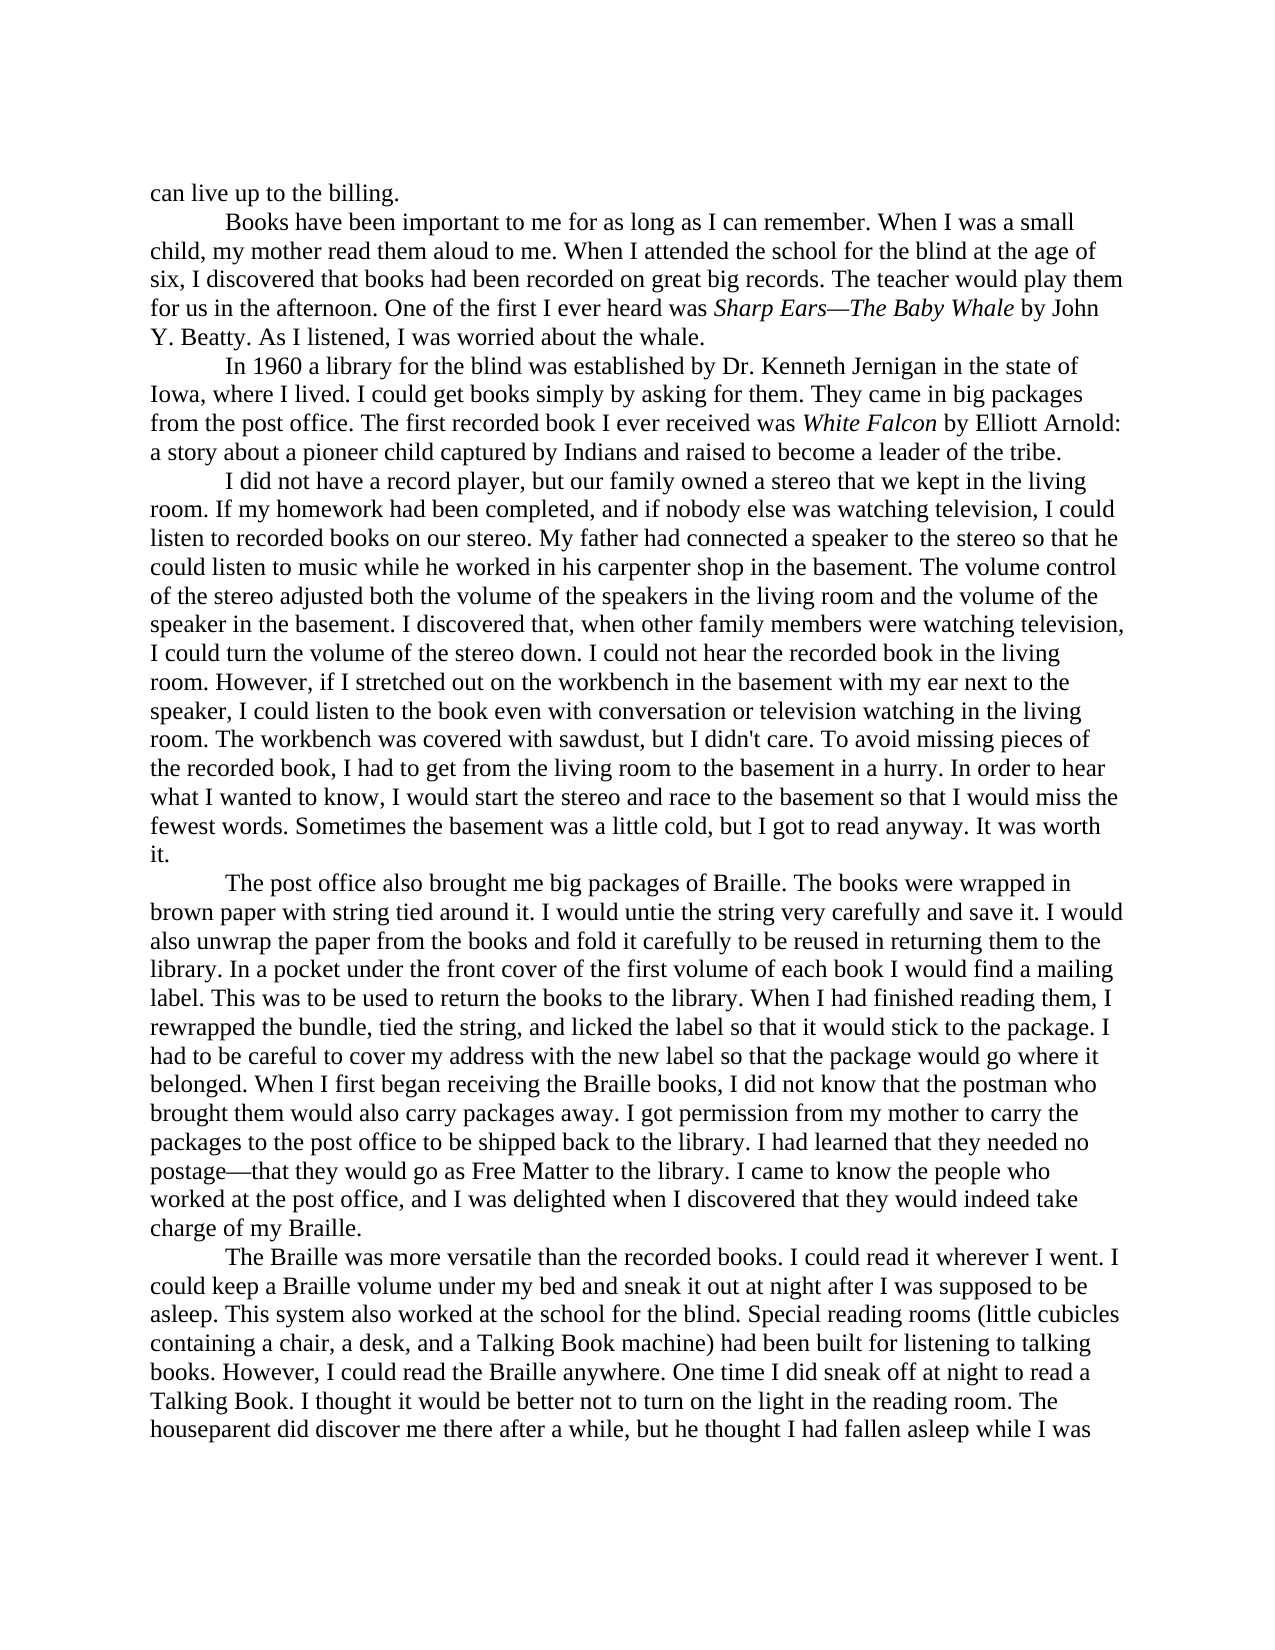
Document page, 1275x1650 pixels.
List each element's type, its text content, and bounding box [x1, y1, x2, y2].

text I did not have a record player, but our family owned a stereo that we kept in the living room. If my homework had been completed, and if nobody else was watching television, I could listen to recorded books on our stereo. My father had connected a speaker to the stereo so that he could listen to music while he worked in his carpenter shop in the basement. The volume control of the stereo adjusted both the volume of the speakers in the living room and the volume of the speaker in the basement. I discovered that, when other family members were watching television, I could turn the volume of the stereo down. I could not hear the recorded book in the living room. However, if I stretched out on the workbench in the basement with my ear next to the speaker, I could listen to the book even with conversation or television watching in the living room. The workbench was covered with sawdust, but I didn't care. To avoid missing pieces of the recorded book, I had to get from the living room to the basement in a hurry. In order to hear what I wanted to know, I would start the stereo and race to the basement so that I would miss the fewest words. Sometimes the basement was a little cold, but I got to read anyway. It was worth it. [150, 466, 1125, 868]
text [150, 178, 1125, 207]
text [150, 1242, 1125, 1443]
text In 1960 a library for the blind was established by Dr. Kenneth Jernigan in the state of Iowa, where I lived. I could get books simply by asking for them. They came in big packages from the post office. The first recorded book I ever received was White Falcon by Elliott Arnold: a story about a pioneer child captured by Indians and raised to become a leader of the tribe. [150, 351, 1125, 466]
text Books have been important to me for as long as I can remember. When I was a small child, my mother read them aloud to me. When I attended the school for the blind at the age of six, I discovered that books had been recorded on great big records. The teacher would play them for us in the afternoon. One of the first I ever heard was Sharp Ears—The Baby Whale by John Y. Beatty. As I listened, I was worried about the whale. [150, 207, 1125, 351]
text The post office also brought me big packages of Braille. The books were wrapped in brown paper with string tied around it. I would untie the string very carefully and save it. I would also unwrap the paper from the books and fold it carefully to be reused in returning them to the library. In a pocket under the front cover of the first volume of each book I would find a mailing label. This was to be used to return the books to the library. When I had finished reading them, I rewrapped the bundle, tied the string, and licked the label so that it would stick to the package. I had to be careful to cover my address with the new label so that the package would go where it belonged. When I first began receiving the Braille books, I did not know that the postman who brought them would also carry packages away. I got permission from my mother to carry the packages to the post office to be shipped back to the library. I had learned that they needed no postage—that they would go as Free Matter to the library. I came to know the people who worked at the post office, and I was delighted when I discovered that they would indeed take charge of my Braille. [150, 868, 1125, 1242]
